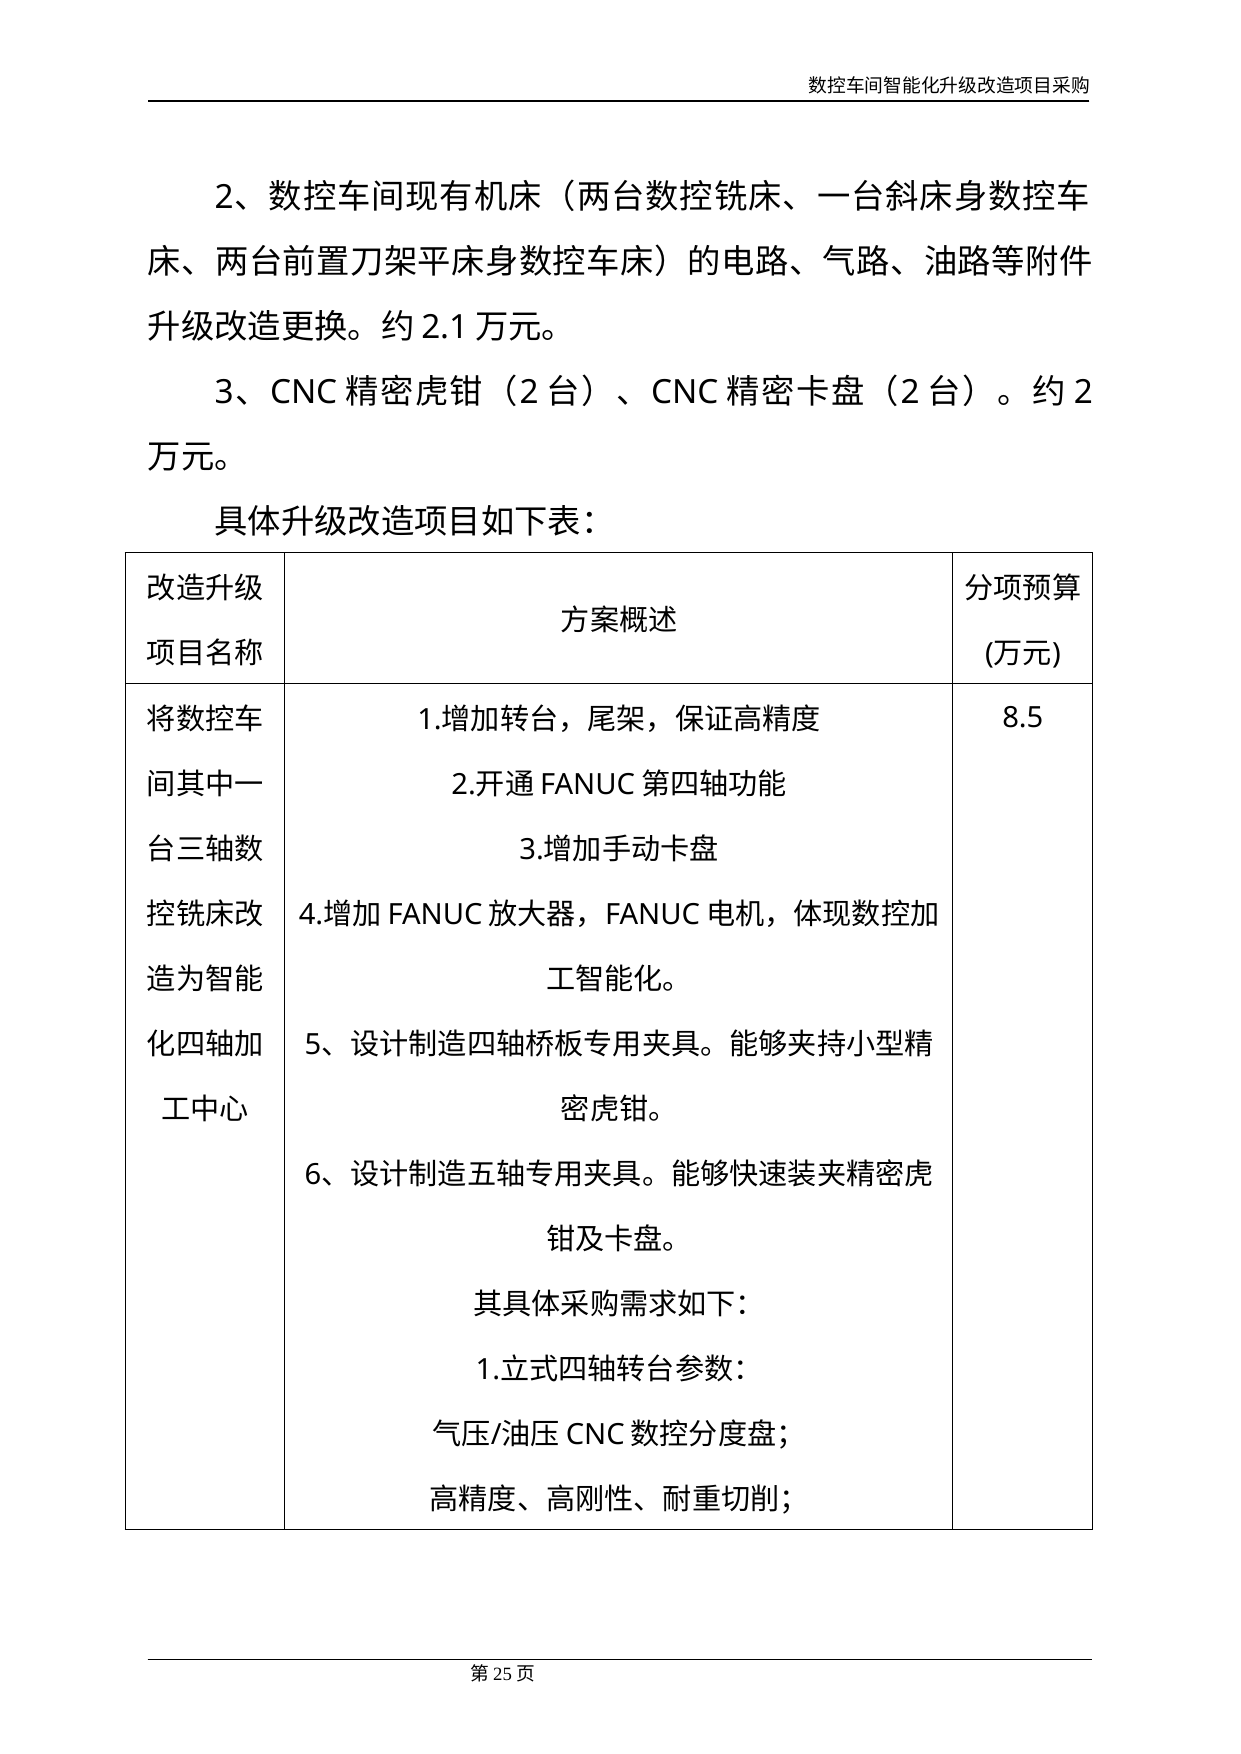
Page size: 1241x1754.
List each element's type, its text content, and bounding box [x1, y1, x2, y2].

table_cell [126, 684, 284, 1529]
text 3、CNC精密虎钳（2台）、CNC精密卡盘（2台）。约2万元。 [148, 357, 1092, 487]
text 具体升级改造项目如下表： [148, 487, 1092, 552]
table_header 分项预算(万元) [953, 553, 1092, 683]
table_cell 8.5 [953, 684, 1092, 1529]
table_header 改造升级项目名称 [126, 553, 284, 683]
text 2、数控车间现有机床（两台数控铣床、一台斜床身数控车床、两台前置刀架平床身数控车床）的电路、气路、油路等附件升级改造更换。约2.1万元。 [148, 162, 1092, 357]
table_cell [285, 684, 952, 1529]
table_header 方案概述 [285, 553, 952, 683]
